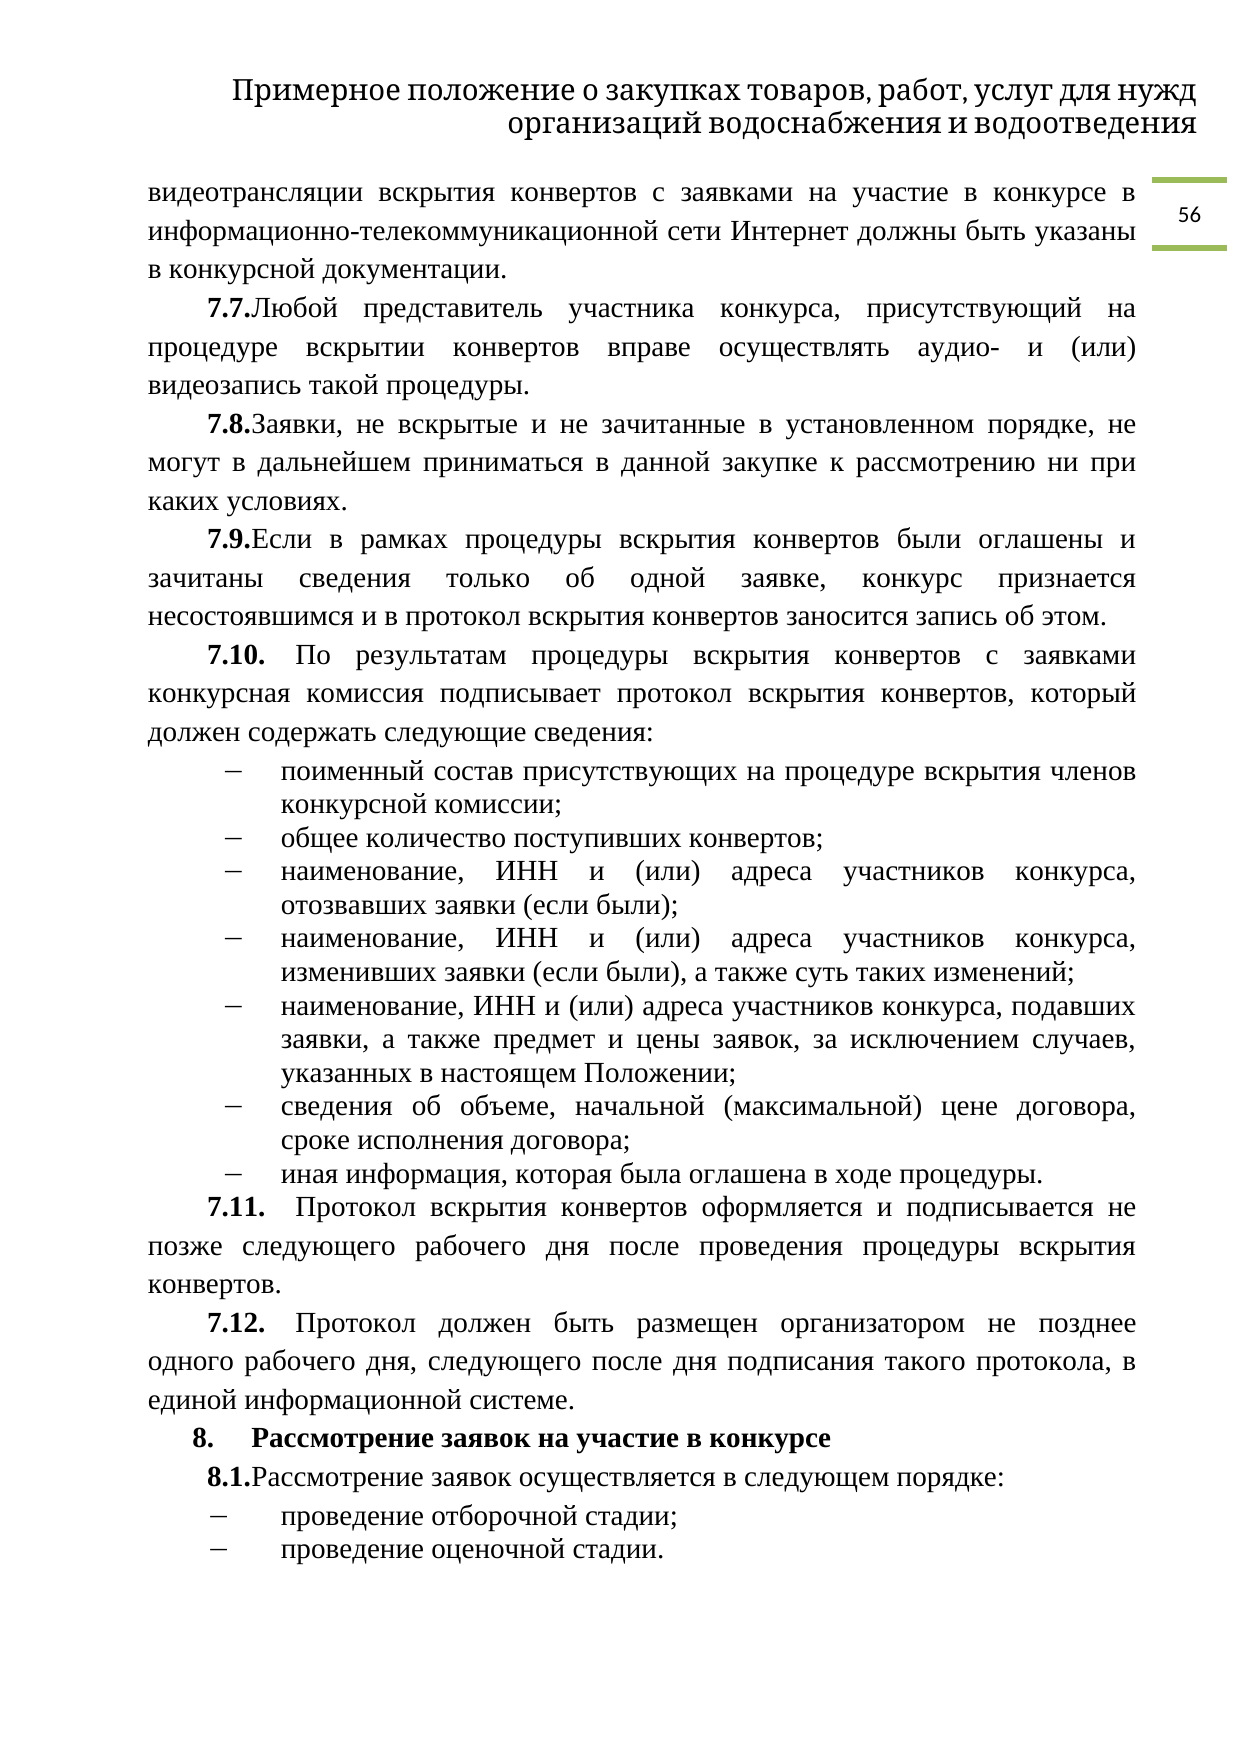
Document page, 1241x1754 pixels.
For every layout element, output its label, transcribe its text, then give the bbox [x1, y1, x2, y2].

list проведение оценочной стадии. [207, 1531, 1137, 1565]
list Протокол должен быть размещен организатором не позднее одного рабочего дня, следующего после дня подписания такого протокола, в единой информационной системе. [148, 1305, 1137, 1416]
list иная информация, которая была оглашена в ходе процедуры. [222, 1156, 1137, 1189]
list Протокол вскрытия конвертов оформляется и подписывается не позже следующего рабочего дня после проведения процедуры вскрытия конвертов. [148, 1189, 1137, 1300]
list Рассмотрение заявок осуществляется в следующем порядке: [148, 1459, 1137, 1493]
list общее количество поступивших конвертов; [222, 820, 1137, 853]
list наименование, ИНН и (или) адреса участников конкурса, подавших заявки, а также предмет и цены заявок, за исключением случаев, указанных в настоящем Положении; [222, 988, 1137, 1088]
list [148, 174, 1137, 285]
list наименование, ИНН и (или) адреса участников конкурса, изменивших заявки (если были), а также суть таких изменений; [222, 921, 1137, 988]
list Любой представитель участника конкурса, присутствующий на процедуре вскрытии конвертов вправе осуществлять аудио- и (или) видеозапись такой процедуры. [148, 290, 1137, 401]
list наименование, ИНН и (или) адреса участников конкурса, отозвавших заявки (если были); [222, 853, 1137, 921]
list сведения об объеме, начальной (максимальной) цене договора, сроке исполнения договора; [222, 1088, 1137, 1156]
list Если в рамках процедуры вскрытия конвертов были оглашены и зачитаны сведения только об одной заявке, конкурс признается несостоявшимся и в протокол вскрытия конвертов заносится запись об этом. [148, 521, 1137, 632]
list По результатам процедуры вскрытия конвертов с заявками конкурсная комиссия подписывает протокол вскрытия конвертов, который должен содержать следующие сведения: [148, 637, 1137, 748]
list поименный состав присутствующих на процедуре вскрытия членов конкурсной комиссии; [222, 753, 1137, 820]
list проведение отборочной стадии; [207, 1498, 1137, 1531]
list Рассмотрение заявок на участие в конкурсе [148, 1421, 1137, 1454]
list Заявки, не вскрытые и не зачитанные в установленном порядке, не могут в дальнейшем приниматься в данной закупке к рассмотрению ни при каких условиях. [148, 406, 1137, 516]
